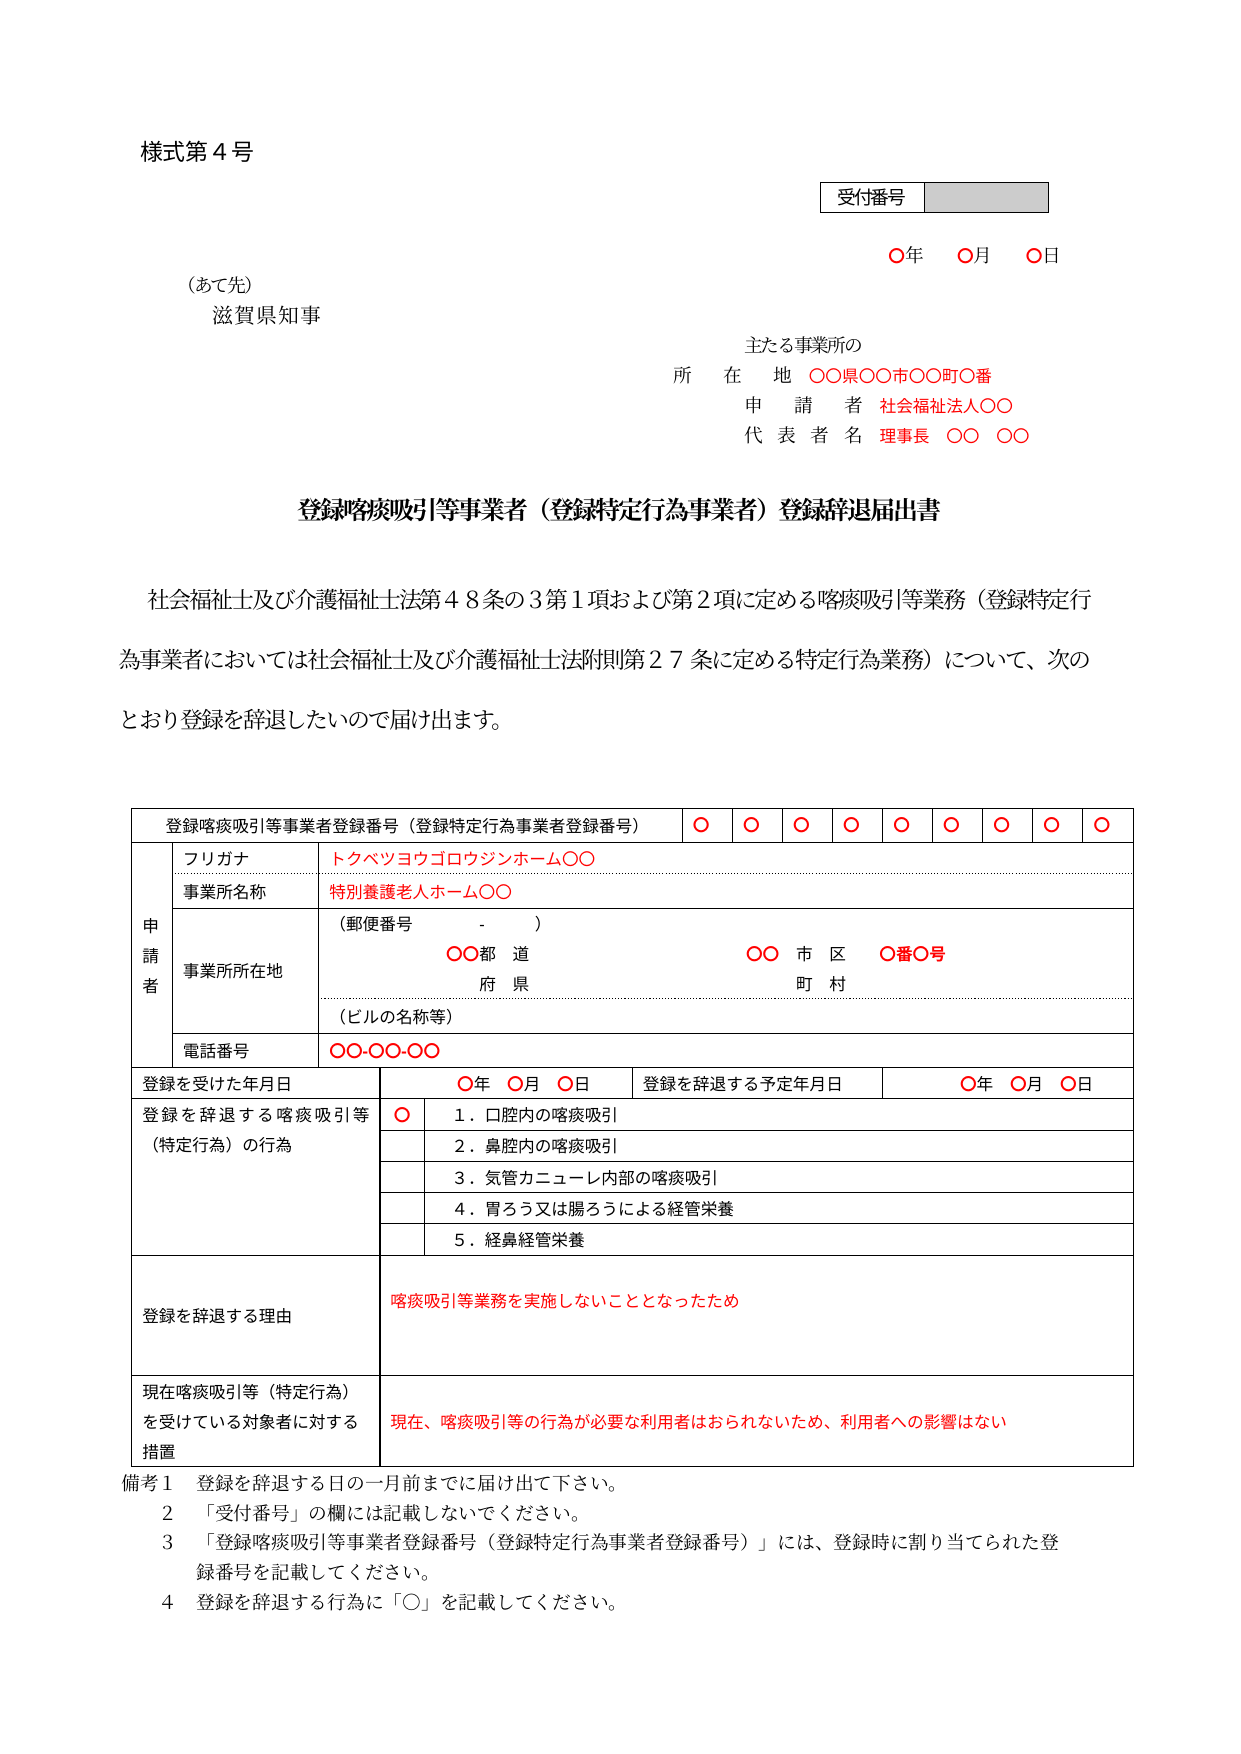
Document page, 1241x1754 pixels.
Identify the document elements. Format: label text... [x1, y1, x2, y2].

table_header 〇 [883, 809, 932, 842]
text ２ 「受付番号」の欄には記載しないでください。 [121, 1497, 1063, 1527]
text 申 請 者 社会福祉法人〇〇 [177, 389, 1063, 419]
table_cell （ビルの名称等） [319, 998, 1133, 1033]
table_cell ５．経鼻経管栄養 [425, 1224, 1133, 1254]
text （あて先） [177, 270, 1063, 300]
table_cell 登録を辞退する喀痰吸引等（特定行為）の行為 [132, 1099, 379, 1254]
table_cell 事業所名称 [173, 873, 318, 908]
text 〇年 〇月 〇日 [177, 240, 1063, 270]
table_cell [381, 1131, 424, 1161]
table_cell 喀痰吸引等業務を実施しないこととなったため [381, 1256, 1133, 1375]
text ４ 登録を辞退する行為に「○」を記載してください。 [121, 1587, 1063, 1616]
text 登録喀痰吸引等事業者（登録特定行為事業者）登録辞退届出書 [177, 479, 1063, 539]
table_cell 〇年 〇月 〇日 [883, 1068, 1133, 1098]
text 社会福祉士及び介護福祉士法第４８条の３第１項および第２項に定める喀痰吸引等業務（登録特定行為事業者においては社会福祉士及び介護福祉士法附則第２７条に定める特定行為業務）について、次のとおり登録を辞退したいので届け出ます。 [118, 569, 1092, 748]
table_cell [381, 1224, 424, 1254]
table_cell 〇年 〇月 〇日 [381, 1068, 632, 1098]
table_header 〇 [1083, 809, 1133, 842]
table_cell 申請者 [132, 843, 172, 1067]
table_header 〇 [683, 809, 732, 842]
table_cell 〇 [381, 1099, 424, 1129]
table_header 〇 [1033, 809, 1082, 842]
table_cell 現在、喀痰吸引等の行為が必要な利用者はおられないため、利用者への影響はない [381, 1376, 1133, 1466]
text 主たる事業所の [177, 329, 1063, 359]
table_cell （郵便番号 - ） 〇〇都 道 〇〇 市 区 〇番〇号 府 県 町 村 [319, 909, 1133, 998]
table_header 受付番号 [821, 183, 924, 212]
text 所 在 地 〇〇県〇〇市〇〇町〇番 [177, 359, 1063, 389]
text 代 表 者 名 理事長 〇〇 〇〇 [177, 419, 1063, 449]
table_header 〇 [983, 809, 1032, 842]
table_header 登録喀痰吸引等事業者登録番号（登録特定行為事業者登録番号） [132, 809, 682, 842]
text ３ 「登録喀痰吸引等事業者登録番号（登録特定行為事業者登録番号）」には、登録時に割り当てられた登録番号を記載してください。 [121, 1527, 1063, 1587]
table_cell 登録を受けた年月日 [132, 1068, 379, 1098]
table_cell 〇〇-〇〇-〇〇 [319, 1034, 1133, 1067]
table_cell [381, 1162, 424, 1192]
table_cell 登録を辞退する予定年月日 [633, 1068, 882, 1098]
table_cell トクベツヨウゴロウジンホーム〇〇 [319, 843, 1133, 873]
table_cell ４．胃ろう又は腸ろうによる経管栄養 [425, 1193, 1133, 1223]
table_cell ２．鼻腔内の喀痰吸引 [425, 1131, 1133, 1161]
table_cell 登録を辞退する理由 [132, 1256, 379, 1375]
table_cell ３．気管カニューレ内部の喀痰吸引 [425, 1162, 1133, 1192]
table_cell フリガナ [173, 843, 318, 873]
table_cell [381, 1193, 424, 1223]
table_cell 電話番号 [173, 1034, 318, 1067]
table_cell 特別養護老人ホーム〇〇 [319, 873, 1133, 908]
table_header [925, 183, 1048, 212]
table_cell １．口腔内の喀痰吸引 [425, 1099, 1133, 1129]
table_header 〇 [833, 809, 882, 842]
table_cell 現在喀痰吸引等（特定行為） を受けている対象者に対する 措置 [132, 1376, 379, 1466]
table_cell 事業所所在地 [173, 909, 318, 1033]
table_header 〇 [733, 809, 782, 842]
text 様式第４号 [140, 120, 1063, 180]
text 滋 賀 県 知 事 [177, 300, 1063, 329]
text 備考１ 登録を辞退する日の一月前までに届け出て下さい。 [121, 1467, 1063, 1497]
table_header 〇 [933, 809, 982, 842]
table_header 〇 [783, 809, 832, 842]
